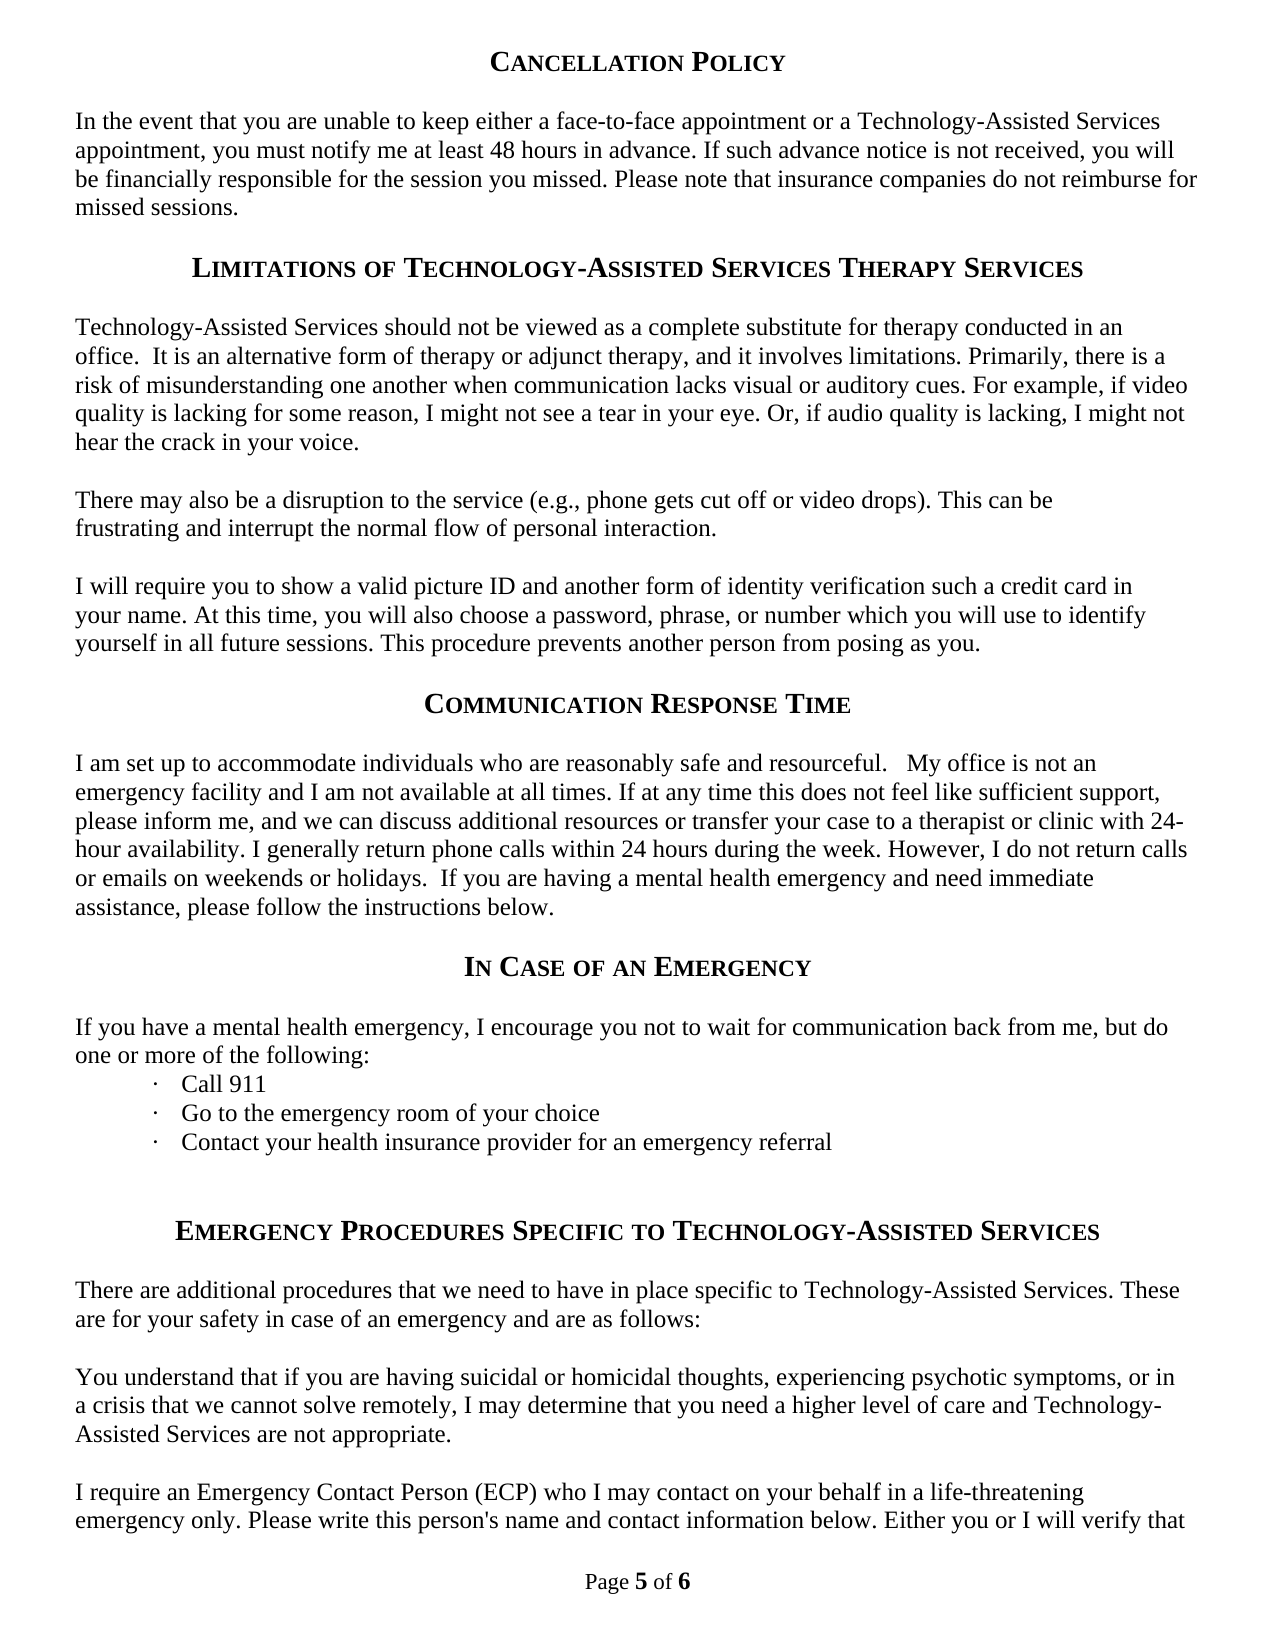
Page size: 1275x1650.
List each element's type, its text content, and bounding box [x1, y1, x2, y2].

text I will require you to show a valid picture ID and another form of identity verification such a credit card in your name. At this time, you will also choose a password, phrase, or number which you will use to identify yourself in all future sessions. This procedure prevents another person from posing as you. [75, 571, 1179, 657]
list Call 911 [151, 1069, 1200, 1098]
text In Case of an Emergency [75, 949, 1200, 983]
text Emergency Procedures Specific to Technology-Assisted Services [75, 1213, 1200, 1247]
text There may also be a disruption to the service (e.g., phone gets cut off or video drops). This can be frustrating and interrupt the normal flow of personal interaction. [75, 485, 1162, 542]
text In the event that you are unable to keep either a face-to-face appointment or a Technology-Assisted Services appointment, you must notify me at least 48 hours in advance. If such advance notice is not received, you will be financially responsible for the session you missed. Please note that insurance companies do not reimburse for missed sessions. [75, 106, 1198, 221]
text Cancellation Policy [75, 44, 1200, 77]
text You understand that if you are having suicidal or homicidal thoughts, experiencing psychotic symptoms, or in a crisis that we cannot solve remotely, I may determine that you need a higher level of care and Technology-Assisted Services are not appropriate. [75, 1362, 1189, 1448]
list Contact your health insurance provider for an emergency referral [151, 1127, 1200, 1156]
text Communication Response Time [75, 686, 1200, 719]
text There are additional procedures that we need to have in place specific to Technology-Assisted Services. These are for your safety in case of an emergency and are as follows: [75, 1275, 1181, 1333]
text Limitations of Technology-Assisted Services Therapy Services [75, 250, 1200, 283]
text If you have a mental health emergency, I encourage you not to wait for communication back from me, but do one or more of the following: [75, 1012, 1171, 1069]
list Go to the emergency room of your choice [151, 1098, 1200, 1127]
text Technology-Assisted Services should not be viewed as a complete substitute for therapy conducted in an office. It is an alternative form of therapy or adjunct therapy, and it involves limitations. Primarily, there is a risk of misunderstanding one another when communication lacks visual or auditory cues. For example, if video quality is lacking for some reason, I might not see a tear in your eye. Or, if audio quality is lacking, I might not hear the crack in your voice. [75, 312, 1192, 456]
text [75, 1477, 1198, 1534]
text I am set up to accommodate individuals who are reasonably safe and resourceful. My office is not an emergency facility and I am not available at all times. If at any time this does not feel like sufficient support, please inform me, and we can discuss additional resources or transfer your case to a therapist or clinic with 24-hour availability. I generally return phone calls within 24 hours during the week. However, I do not return calls or emails on weekends or holidays. If you are having a mental health emergency and need immediate assistance, please follow the instructions below. [75, 748, 1196, 921]
